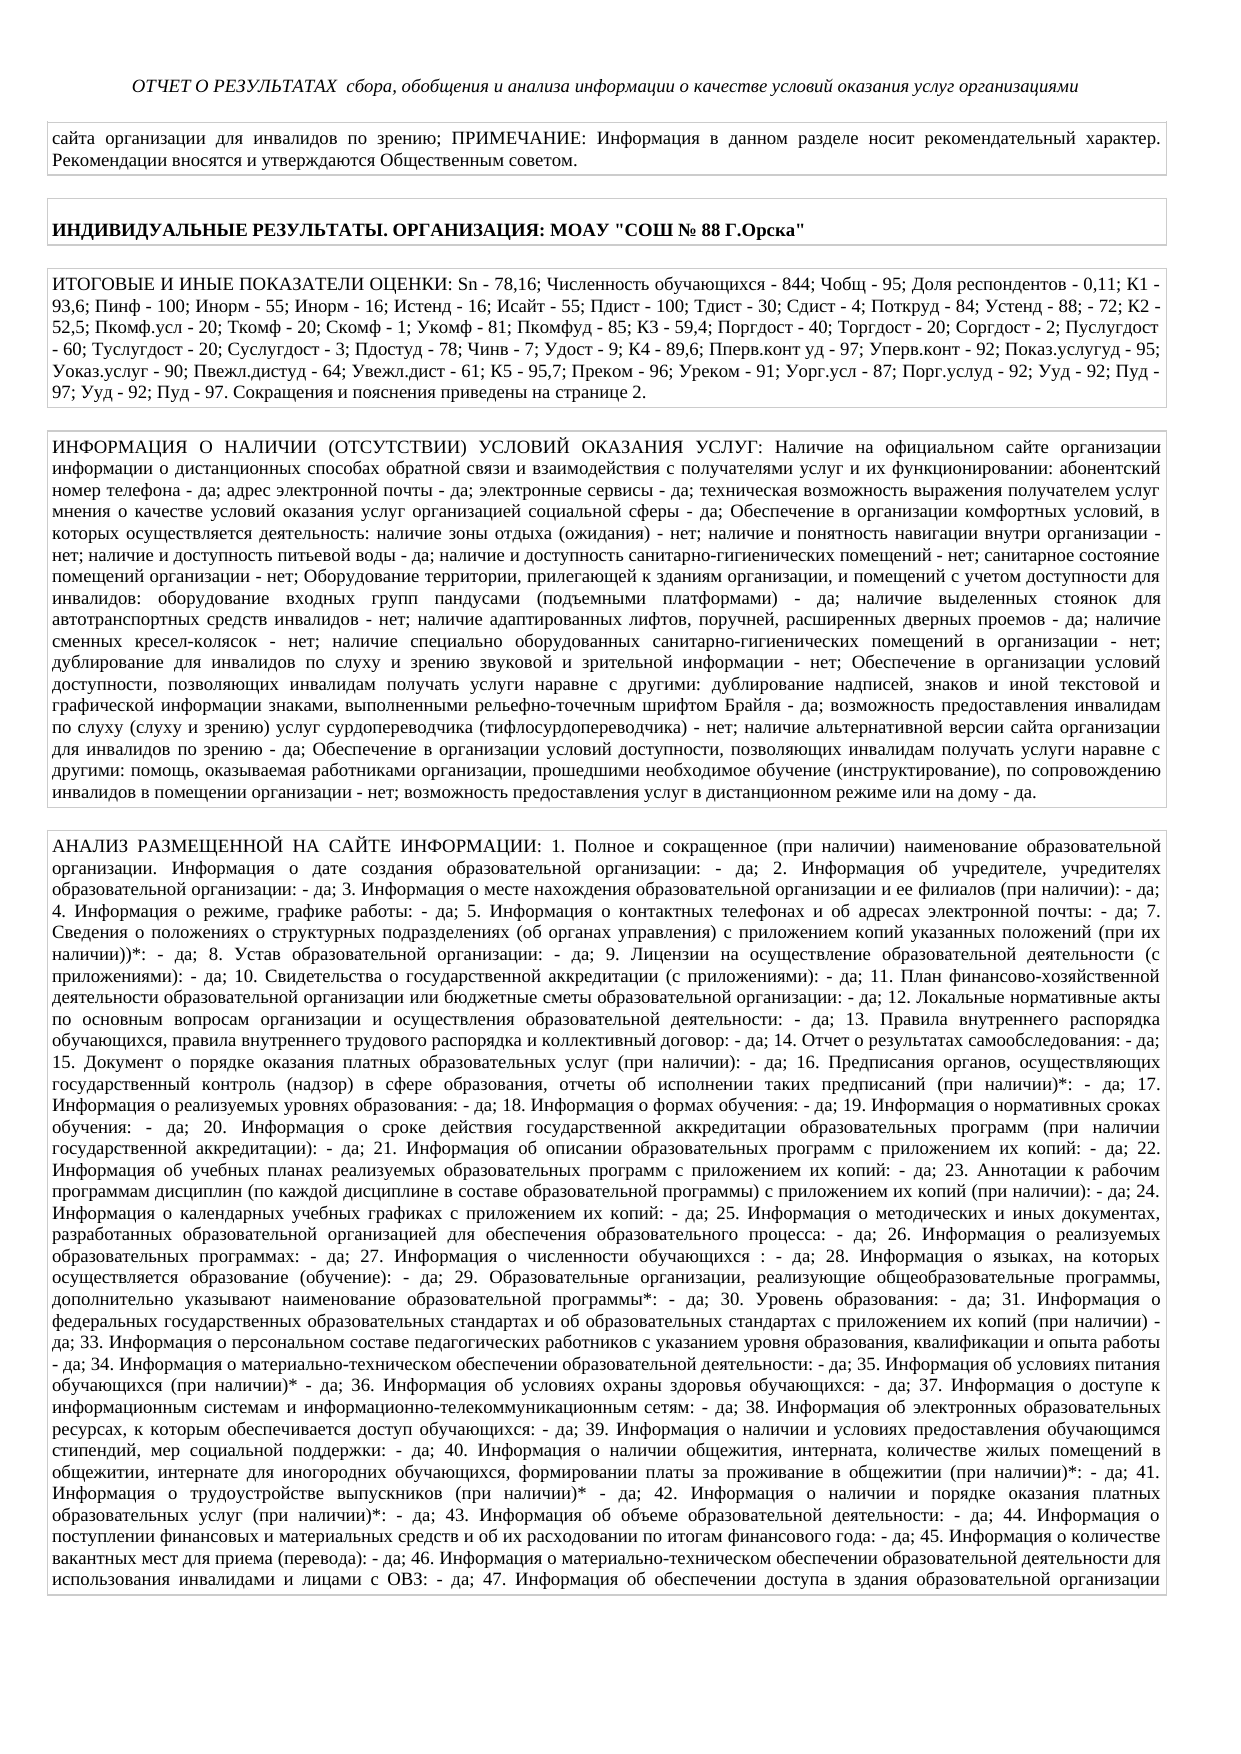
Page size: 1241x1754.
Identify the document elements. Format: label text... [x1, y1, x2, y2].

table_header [48, 831, 1166, 1594]
table_header ИНФОРМАЦИЯ О НАЛИЧИИ (ОТСУТСТВИИ) УСЛОВИЙ ОКАЗАНИЯ УСЛУГ: Наличие на официальном сайте организации информации о дистанционных способах обратной связи и взаимодействия с получателями услуг и их функционировании: абонентский номер телефона - да; адрес электронной почты - да; электронные сервисы - да; техническая возможность выражения получателем услуг мнения о качестве условий оказания услуг организацией социальной сферы - да; Обеспечение в организации комфортных условий, в которых осуществляется деятельность: наличие зоны отдыха (ожидания) - нет; наличие и понятность навигации внутри организации - нет; наличие и доступность питьевой воды - да; наличие и доступность санитарно-гигиенических помещений - нет; санитарное состояние помещений организации - нет; Оборудование территории, прилегающей к зданиям организации, и помещений с учетом доступности для инвалидов: оборудование входных групп пандусами (подъемными платформами) - да; наличие выделенных стоянок для автотранспортных средств инвалидов - нет; наличие адаптированных лифтов, поручней, расширенных дверных проемов - да; наличие сменных кресел-колясок - нет; наличие специально оборудованных санитарно-гигиенических помещений в организации - нет; дублирование для инвалидов по слуху и зрению звуковой и зрительной информации - нет; Обеспечение в организации условий доступности, позволяющих инвалидам получать услуги наравне с другими: дублирование надписей, знаков и иной текстовой и графической информации знаками, выполненными рельефно-точечным шрифтом Брайля - да; возможность предоставления инвалидам по слуху (слуху и зрению) услуг сурдопереводчика (тифлосурдопереводчика) - нет; наличие альтернативной версии сайта организации для инвалидов по зрению - да; Обеспечение в организации условий доступности, позволяющих инвалидам получать услуги наравне с другими: помощь, оказываемая работниками организации, прошедшими необходимое обучение (инструктирование), по сопровождению инвалидов в помещении организации - нет; возможность предоставления услуг в дистанционном режиме или на дому - да. [48, 432, 1166, 806]
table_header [48, 123, 1166, 174]
table_header ИТОГОВЫЕ И ИНЫЕ ПОКАЗАТЕЛИ ОЦЕНКИ: Sn - 78,16; Численность обучающихся - 844; Чобщ - 95; Доля респондентов - 0,11; К1 - 93,6; Пинф - 100; Инорм - 55; Инорм - 16; Истенд - 16; Исайт - 55; Пдист - 100; Тдист - 30; Сдист - 4; Поткруд - 84; Устенд - 88; - 72; К2 - 52,5; Пкомф.усл - 20; Ткомф - 20; Скомф - 1; Укомф - 81; Пкомфуд - 85; К3 - 59,4; Поргдост - 40; Торгдост - 20; Соргдост - 2; Пуслугдост - 60; Туслугдост - 20; Суслугдост - 3; Пдостуд - 78; Чинв - 7; Удост - 9; К4 - 89,6; Пперв.конт уд - 97; Уперв.конт - 92; Показ.услугуд - 95; Уоказ.услуг - 90; Пвежл.дистуд - 64; Увежл.дист - 61; К5 - 95,7; Преком - 96; Уреком - 91; Уорг.усл - 87; Порг.услуд - 92; Ууд - 92; Пуд - 97; Ууд - 92; Пуд - 97. Сокращения и пояснения приведены на странице 2. [48, 269, 1166, 407]
table_header ИНДИВИДУАЛЬНЫЕ РЕЗУЛЬТАТЫ. ОРГАНИЗАЦИЯ: МОАУ "СОШ № 88 Г.Орска" [48, 199, 1166, 244]
